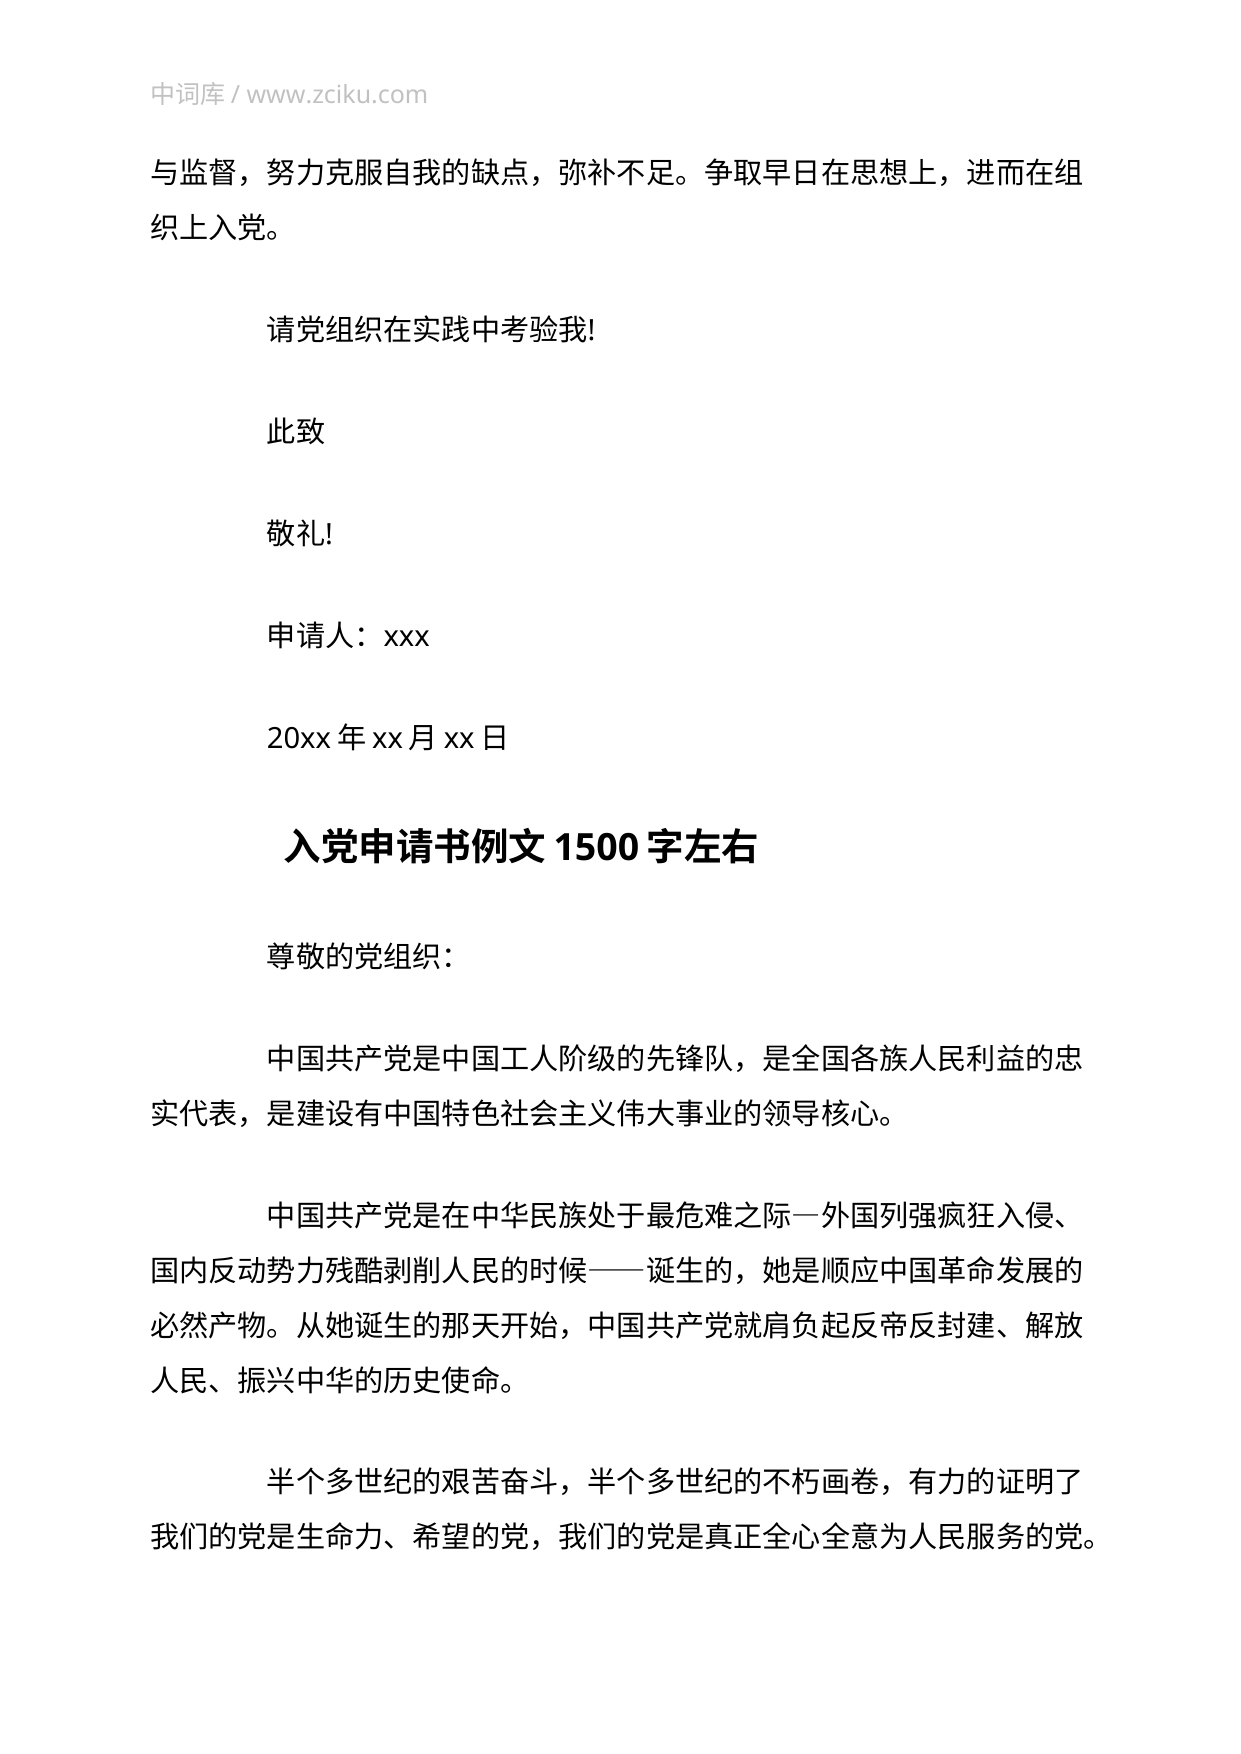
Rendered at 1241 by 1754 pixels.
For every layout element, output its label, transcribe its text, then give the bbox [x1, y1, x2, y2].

text 中国共产党是中国工人阶级的先锋队，是全国各族人民利益的忠实代表，是建设有中国特色社会主义伟大事业的领导核心。 [150, 1036, 1090, 1133]
text 尊敬的党组织： [150, 934, 1090, 976]
text 申请人：xxx [150, 612, 1090, 655]
text 请党组织在实践中考验我! [150, 307, 1090, 349]
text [150, 150, 1090, 247]
text 敬礼! [150, 510, 1090, 553]
text 中国共产党是在中华民族处于最危难之际—外国列强疯狂入侵、国内反动势力残酷剥削人民的时候——诞生的，她是顺应中国革命发展的必然产物。从她诞生的那天开始，中国共产党就肩负起反帝反封建、解放人民、振兴中华的历史使命。 [150, 1192, 1090, 1399]
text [150, 1459, 1090, 1556]
text 20xx年xx月xx日 [150, 714, 1090, 757]
text 此致 [150, 409, 1090, 451]
text 入党申请书例文1500字左右 [150, 816, 1090, 871]
